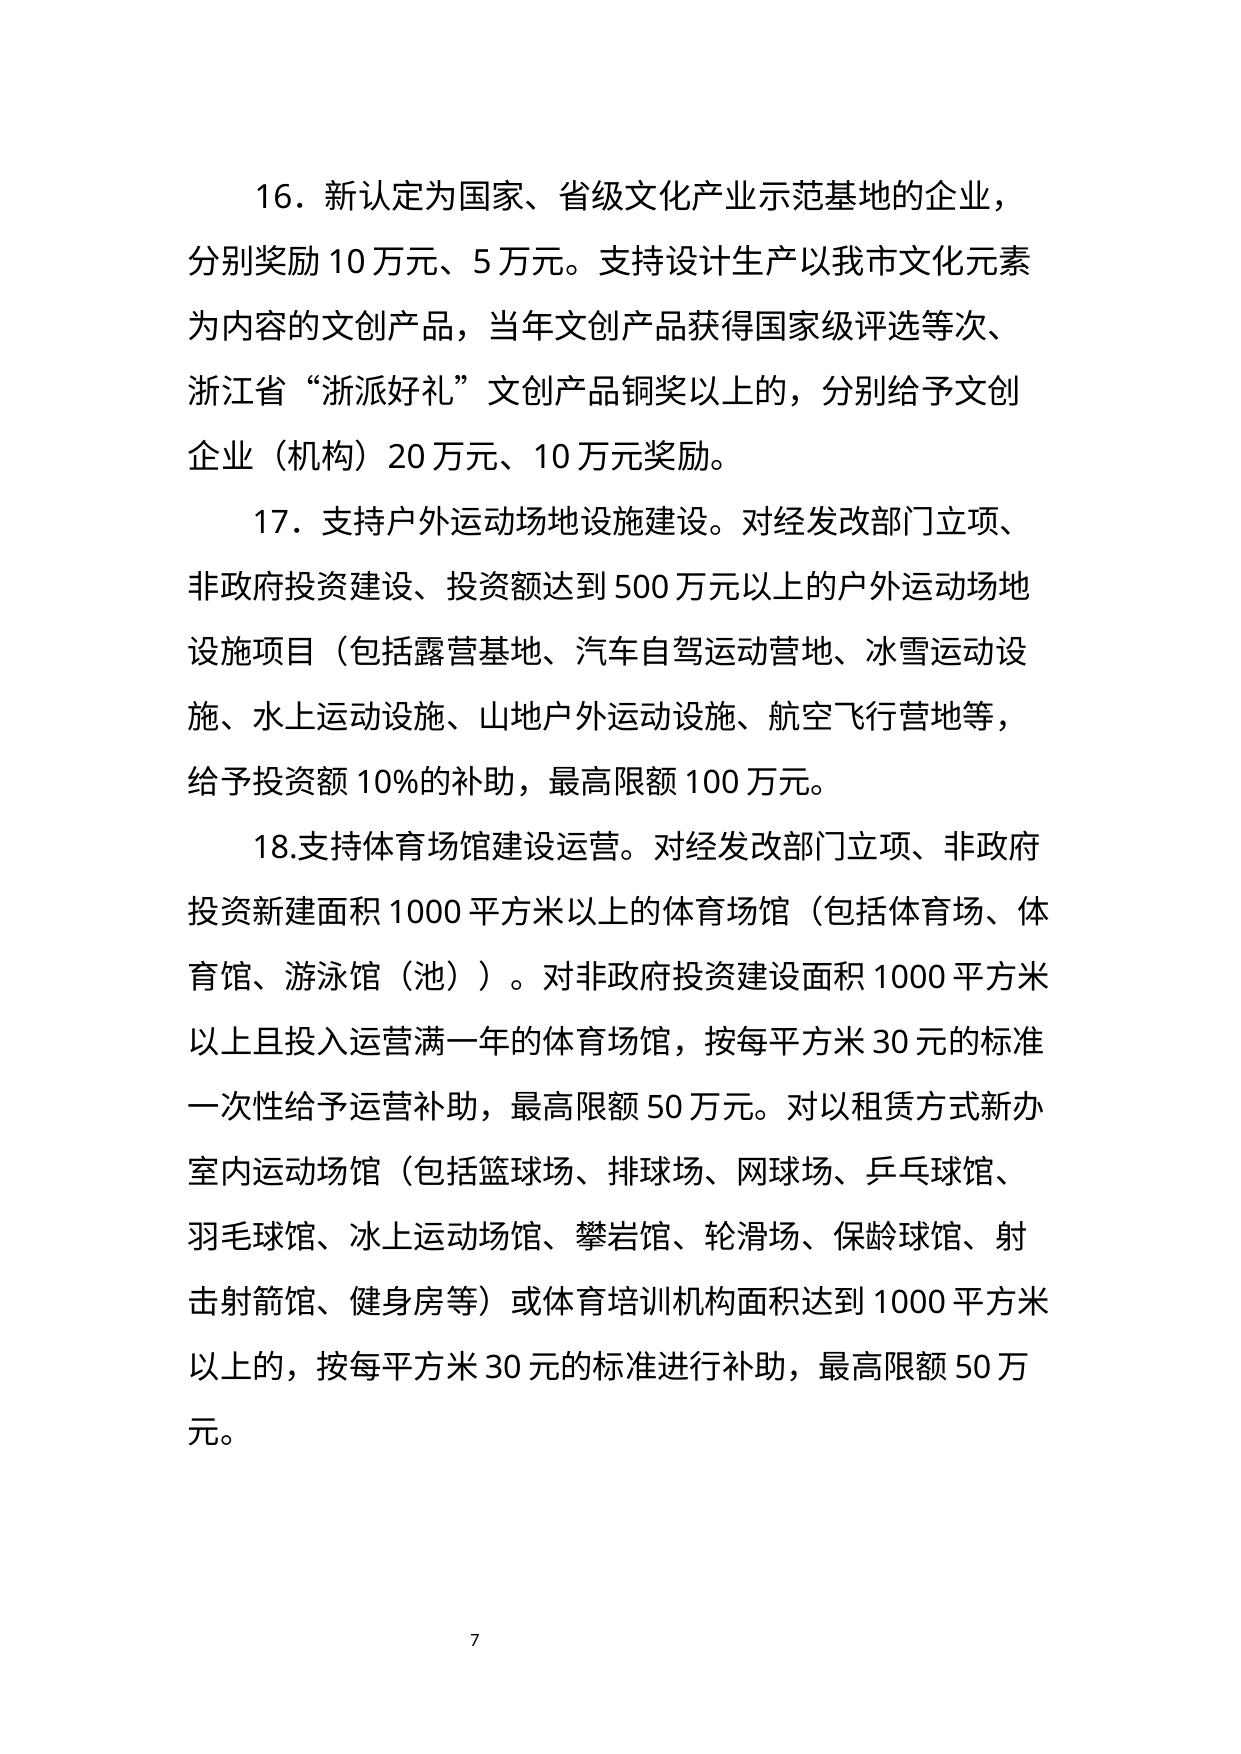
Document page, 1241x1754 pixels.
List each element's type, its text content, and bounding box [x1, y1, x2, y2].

text 17．支持户外运动场地设施建设。对经发改部门立项、非政府投资建设、投资额达到500万元以上的户外运动场地设施项目（包括露营基地、汽车自驾运动营地、冰雪运动设施、水上运动设施、山地户外运动设施、航空飞行营地等，给予投资额10%的补助，最高限额100万元。 [187, 487, 1053, 812]
text 16．新认定为国家、省级文化产业示范基地的企业，分别奖励10万元、5万元。支持设计生产以我市文化元素为内容的文创产品，当年文创产品获得国家级评选等次、浙江省“浙派好礼”文创产品铜奖以上的，分别给予文创企业（机构）20万元、10万元奖励。 [187, 162, 1053, 487]
text 18.支持体育场馆建设运营。对经发改部门立项、非政府投资新建面积1000平方米以上的体育场馆（包括体育场、体育馆、游泳馆（池））。对非政府投资建设面积1000平方米以上且投入运营满一年的体育场馆，按每平方米30元的标准一次性给予运营补助，最高限额50万元。对以租赁方式新办室内运动场馆（包括篮球场、排球场、网球场、乒乓球馆、羽毛球馆、冰上运动场馆、攀岩馆、轮滑场、保龄球馆、射击射箭馆、健身房等）或体育培训机构面积达到1000平方米以上的，按每平方米30元的标准进行补助，最高限额50万元。 [187, 812, 1053, 1462]
